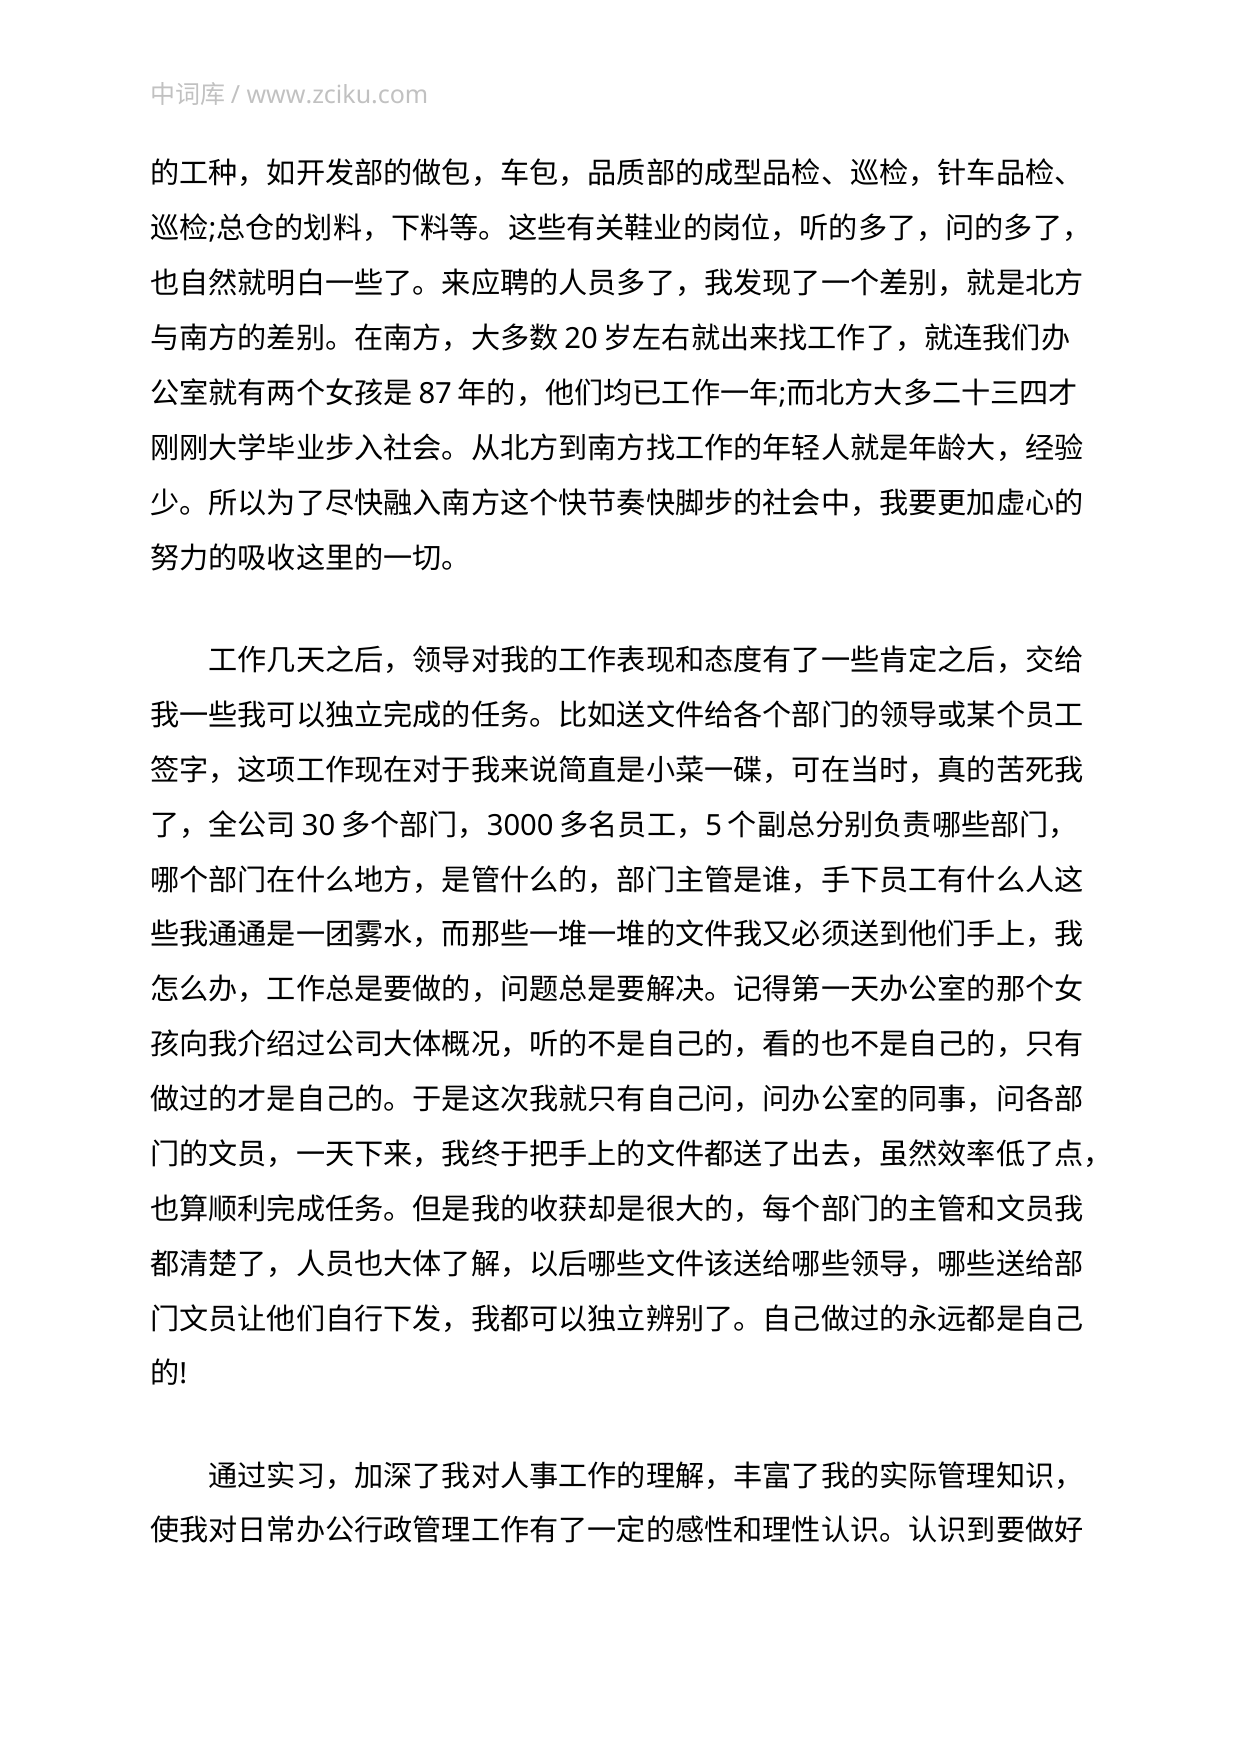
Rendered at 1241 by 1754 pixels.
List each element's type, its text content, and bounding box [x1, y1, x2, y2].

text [150, 150, 1090, 577]
text 工作几天之后，领导对我的工作表现和态度有了一些肯定之后，交给我一些我可以独立完成的任务。比如送文件给各个部门的领导或某个员工签字，这项工作现在对于我来说简直是小菜一碟，可在当时，真的苦死我了，全公司30多个部门，3000多名员工，5个副总分别负责哪些部门，哪个部门在什么地方，是管什么的，部门主管是谁，手下员工有什么人这些我通通是一团雾水，而那些一堆一堆的文件我又必须送到他们手上，我怎么办，工作总是要做的，问题总是要解决。记得第一天办公室的那个女孩向我介绍过公司大体概况，听的不是自己的，看的也不是自己的，只有做过的才是自己的。于是这次我就只有自己问，问办公室的同事，问各部门的文员，一天下来，我终于把手上的文件都送了出去，虽然效率低了点，也算顺利完成任务。但是我的收获却是很大的，每个部门的主管和文员我都清楚了，人员也大体了解，以后哪些文件该送给哪些领导，哪些送给部门文员让他们自行下发，我都可以独立辨别了。自己做过的永远都是自己的! [150, 636, 1090, 1392]
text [150, 1452, 1090, 1549]
